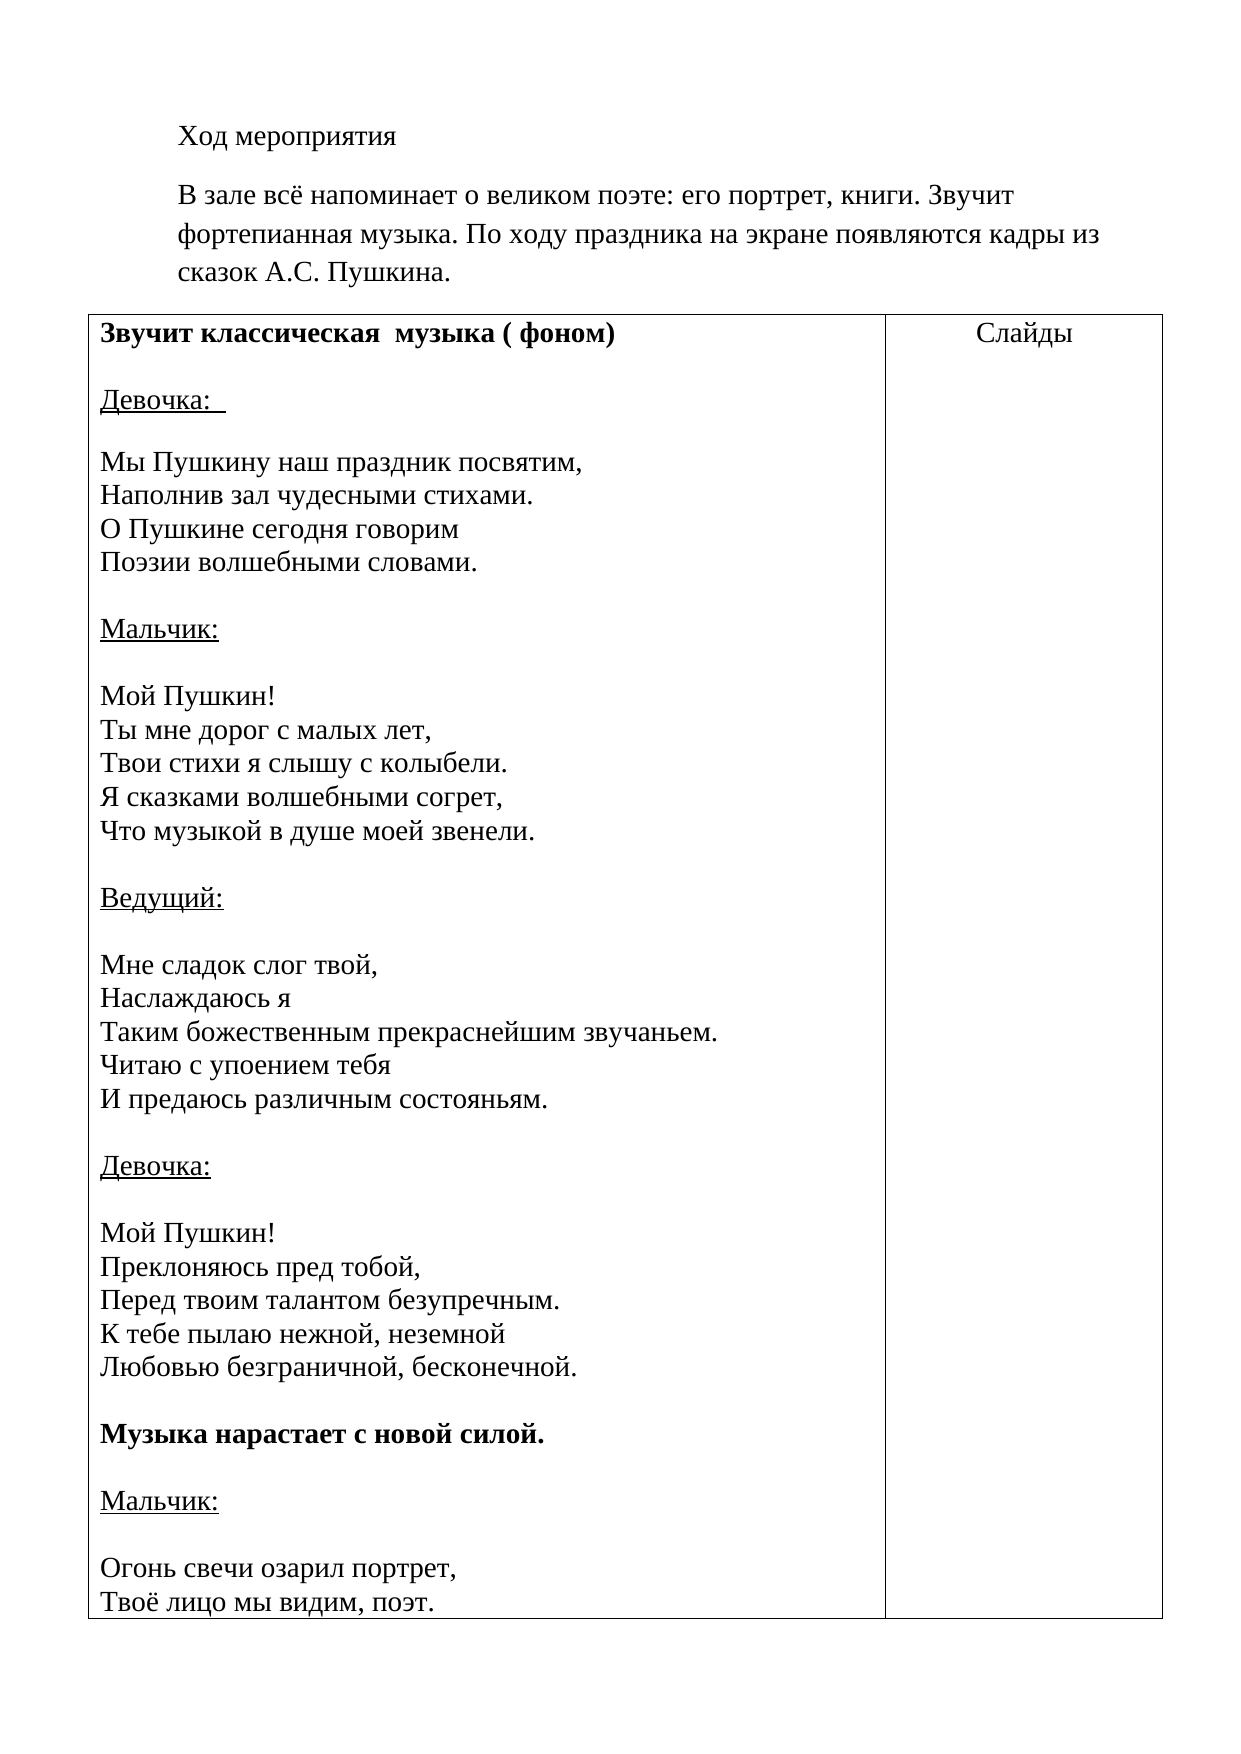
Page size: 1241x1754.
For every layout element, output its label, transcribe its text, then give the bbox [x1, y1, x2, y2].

table_header Слайды [886, 315, 1162, 1618]
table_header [89, 315, 885, 1618]
text Ход мероприятия [177, 118, 1152, 152]
text В зале всё напоминает о великом поэте: его портрет, книги. Звучит фортепианная музыка. По ходу праздника на экране появляются кадры из сказок А.С. Пушкина. [177, 177, 1152, 288]
